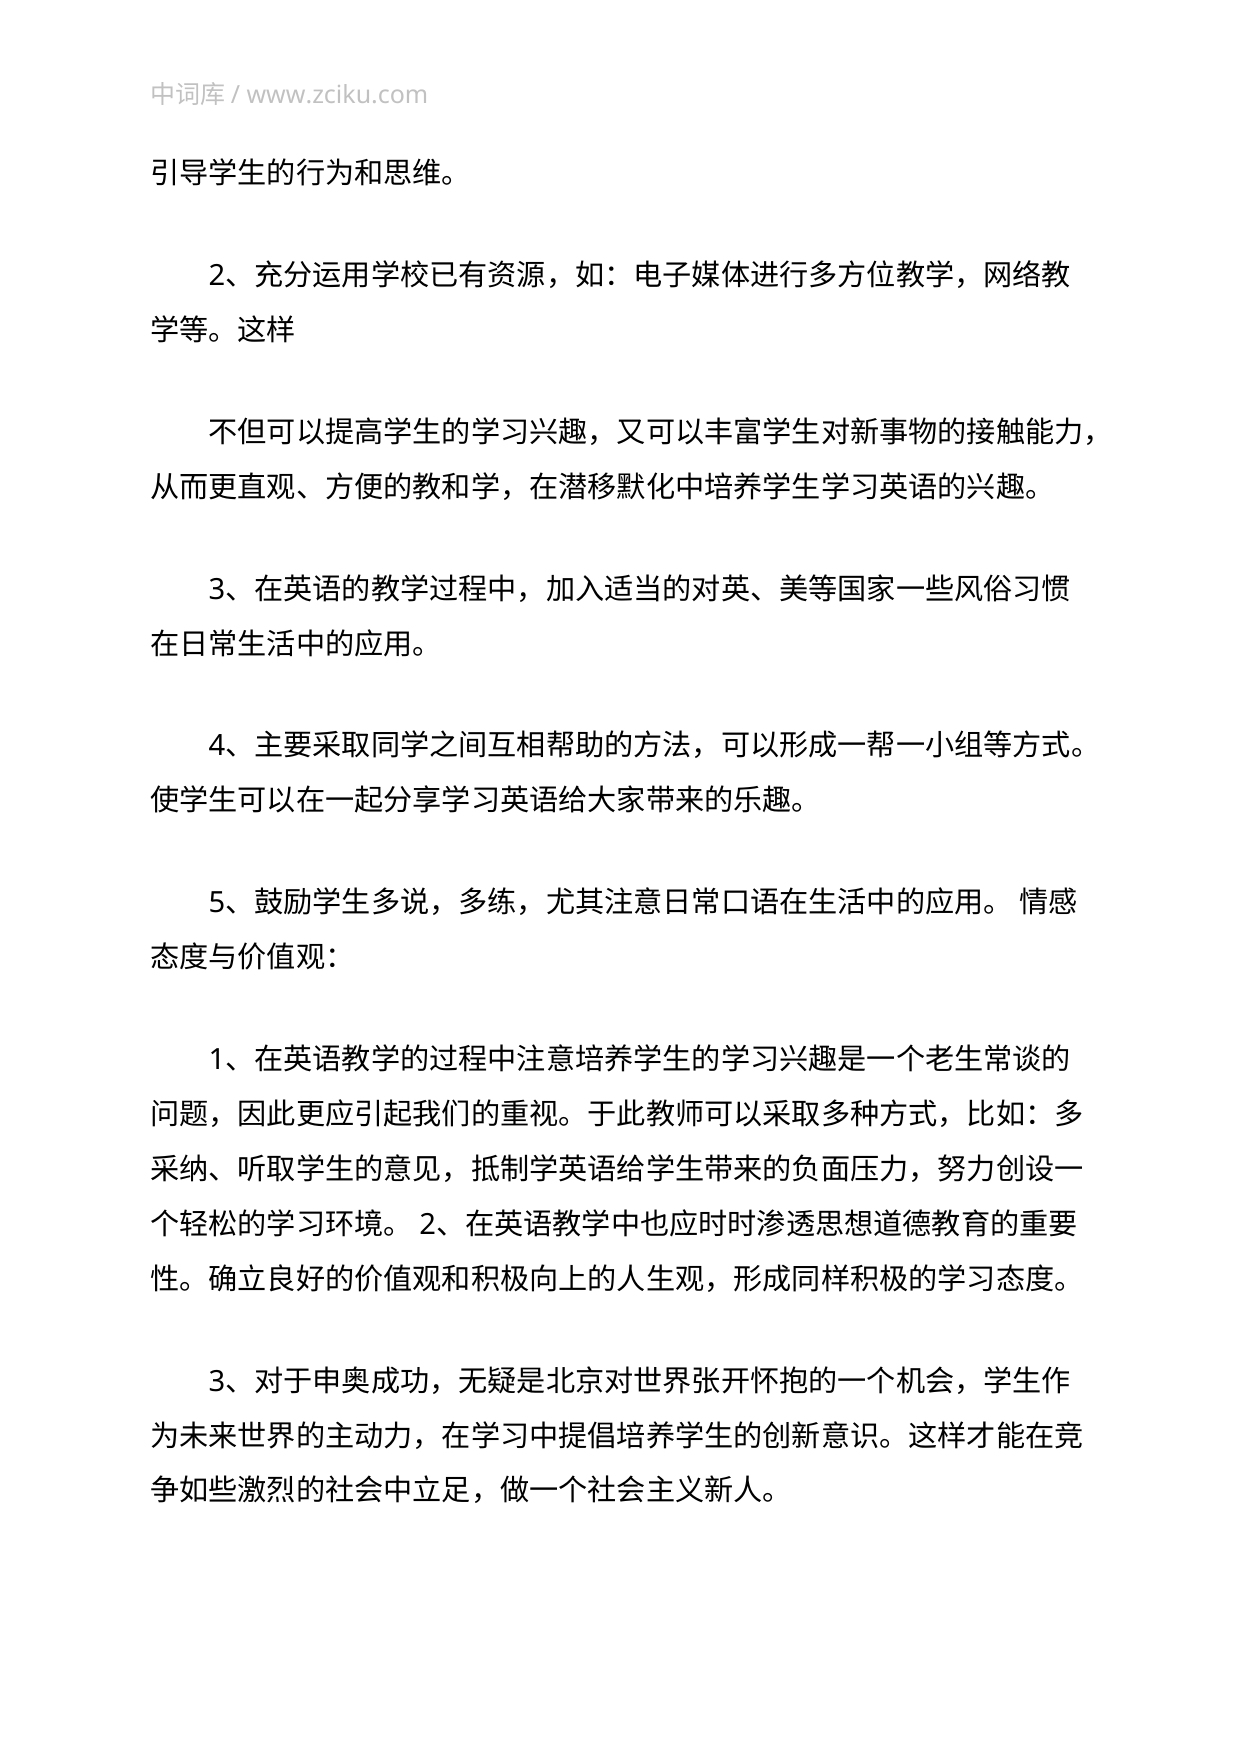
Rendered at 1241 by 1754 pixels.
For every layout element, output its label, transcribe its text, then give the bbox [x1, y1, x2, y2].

text 2、充分运用学校已有资源，如：电子媒体进行多方位教学，网络教学等。这样 [150, 252, 1090, 349]
text 4、主要采取同学之间互相帮助的方法，可以形成一帮一小组等方式。使学生可以在一起分享学习英语给大家带来的乐趣。 [150, 722, 1090, 819]
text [150, 150, 1090, 192]
text 3、在英语的教学过程中，加入适当的对英、美等国家一些风俗习惯在日常生活中的应用。 [150, 565, 1090, 662]
text 5、鼓励学生多说，多练，尤其注意日常口语在生活中的应用。 情感态度与价值观： [150, 879, 1090, 976]
text 1、在英语教学的过程中注意培养学生的学习兴趣是一个老生常谈的问题，因此更应引起我们的重视。于此教师可以采取多种方式，比如：多采纳、听取学生的意见，抵制学英语给学生带来的负面压力，努力创设一个轻松的学习环境。 2、在英语教学中也应时时渗透思想道德教育的重要性。确立良好的价值观和积极向上的人生观，形成同样积极的学习态度。 [150, 1036, 1090, 1298]
text 3、对于申奥成功，无疑是北京对世界张开怀抱的一个机会，学生作为未来世界的主动力，在学习中提倡培养学生的创新意识。这样才能在竞争如些激烈的社会中立足，做一个社会主义新人。 [150, 1357, 1090, 1509]
text 不但可以提高学生的学习兴趣，又可以丰富学生对新事物的接触能力，从而更直观、方便的教和学，在潜移默化中培养学生学习英语的兴趣。 [150, 408, 1090, 506]
